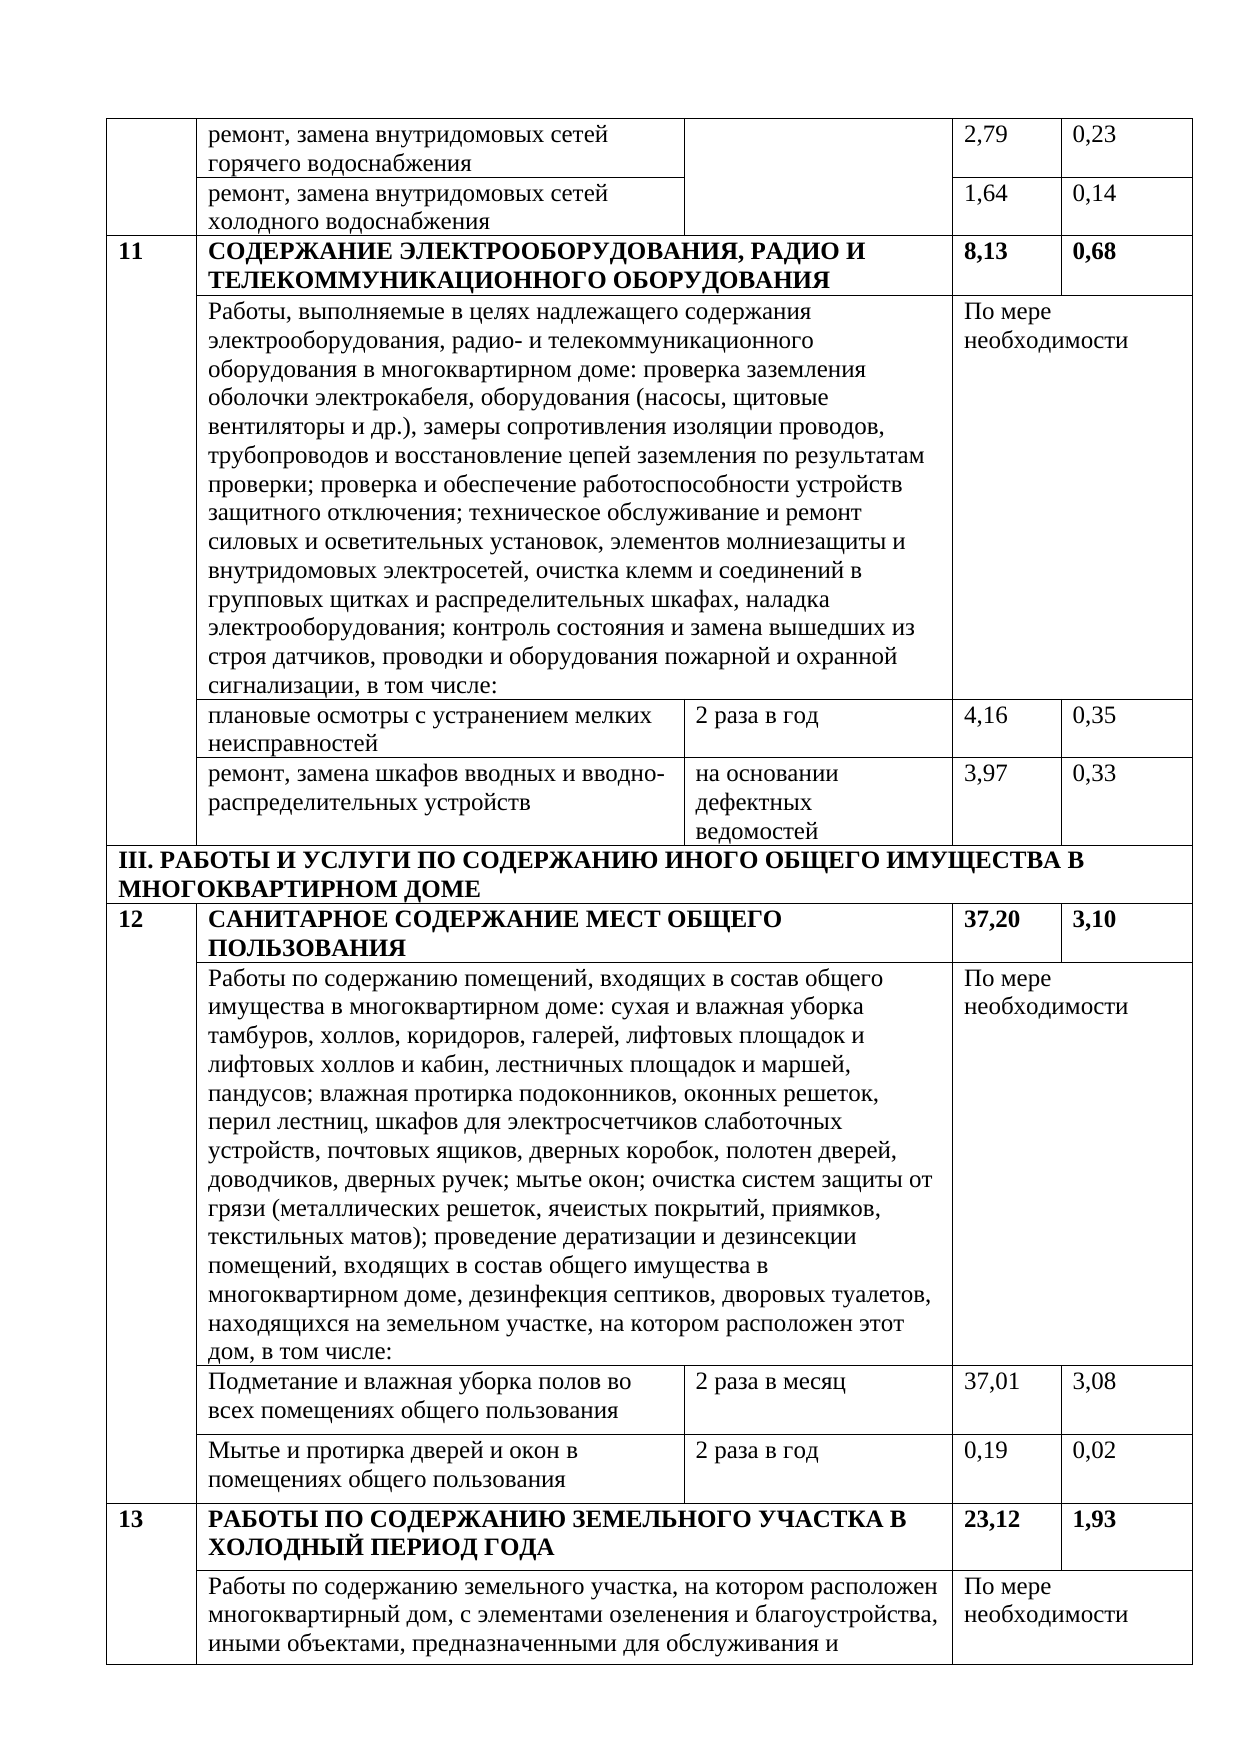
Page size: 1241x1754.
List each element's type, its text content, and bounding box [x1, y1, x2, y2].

table_cell 0,68 [1062, 236, 1192, 295]
table_cell 0,35 [1062, 700, 1192, 757]
table_cell III. РАБОТЫ И УСЛУГИ ПО СОДЕРЖАНИЮ ИНОГО ОБЩЕГО ИМУЩЕСТВА В МНОГОКВАРТИРНОМ ДОМЕ [107, 846, 1192, 903]
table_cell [953, 1571, 1192, 1664]
table_cell 2 раза в месяц [685, 1366, 952, 1434]
table_cell Мытье и протирка дверей и окон в помещениях общего пользования [197, 1435, 684, 1503]
table_cell 2 раза в год [685, 700, 952, 757]
table_cell 12 [107, 904, 196, 1503]
table_cell 0,14 [1062, 178, 1192, 235]
table_cell ремонт, замена шкафов вводных и вводно-распределительных устройств [197, 758, 684, 844]
table_cell Подметание и влажная уборка полов во всех помещениях общего пользования [197, 1366, 684, 1434]
table_cell 1,64 [953, 178, 1061, 235]
table_cell на основании дефектных ведомостей [685, 758, 952, 844]
table_cell 2 раза в год [685, 1435, 952, 1503]
table_cell 0,02 [1062, 1435, 1192, 1503]
table_cell 3,08 [1062, 1366, 1192, 1434]
table_cell РАБОТЫ ПО СОДЕРЖАНИЮ ЗЕМЕЛЬНОГО УЧАСТКА В ХОЛОДНЫЙ ПЕРИОД ГОДА [197, 1504, 952, 1570]
table_cell 13 [107, 1504, 196, 1664]
table_cell 37,01 [953, 1366, 1061, 1434]
table_cell 11 [107, 236, 196, 844]
table_cell По мере необходимости [953, 963, 1192, 1365]
table_cell ремонт, замена внутридомовых сетей холодного водоснабжения [197, 178, 684, 235]
table_cell 0,33 [1062, 758, 1192, 844]
table_cell САНИТАРНОЕ СОДЕРЖАНИЕ МЕСТ ОБЩЕГО ПОЛЬЗОВАНИЯ [197, 904, 952, 962]
table_cell 4,16 [953, 700, 1061, 757]
table_cell 3,97 [953, 758, 1061, 844]
table_cell 0,23 [1062, 119, 1192, 177]
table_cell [197, 1571, 952, 1664]
table_cell 0,19 [953, 1435, 1061, 1503]
table_cell 1,93 [1062, 1504, 1192, 1570]
table_cell 3,10 [1062, 904, 1192, 962]
table_cell Работы по содержанию помещений, входящих в состав общего имущества в многоквартирном доме: сухая и влажная уборка тамбуров, холлов, коридоров, галерей, лифтовых площадок и лифтовых холлов и кабин, лестничных площадок и маршей, пандусов; влажная протирка подоконников, оконных решеток, перил лестниц, шкафов для электросчетчиков слаботочных устройств, почтовых ящиков, дверных коробок, полотен дверей, доводчиков, дверных ручек; мытье окон; очистка систем защиты от грязи (металлических решеток, ячеистых покрытий, приямков, текстильных матов); проведение дератизации и дезинсекции помещений, входящих в состав общего имущества в многоквартирном доме, дезинфекция септиков, дворовых туалетов, находящихся на земельном участке, на котором расположен этот дом, в том числе: [197, 963, 952, 1365]
table_cell 23,12 [953, 1504, 1061, 1570]
table_cell 2,79 [953, 119, 1061, 177]
table_cell 8,13 [953, 236, 1061, 295]
table_cell 37,20 [953, 904, 1061, 962]
table_cell СОДЕРЖАНИЕ ЭЛЕКТРООБОРУДОВАНИЯ, РАДИО И ТЕЛЕКОММУНИКАЦИОННОГО ОБОРУДОВАНИЯ [197, 236, 952, 295]
table_cell ремонт, замена внутридомовых сетей горячего водоснабжения [197, 119, 684, 177]
table_cell плановые осмотры с устранением мелких неисправностей [197, 700, 684, 757]
table_cell По мере необходимости [953, 296, 1192, 699]
table_cell Работы, выполняемые в целях надлежащего содержания электрооборудования, радио- и телекоммуникационного оборудования в многоквартирном доме: проверка заземления оболочки электрокабеля, оборудования (насосы, щитовые вентиляторы и др.), замеры сопротивления изоляции проводов, трубопроводов и восстановление цепей заземления по результатам проверки; проверка и обеспечение работоспособности устройств защитного отключения; техническое обслуживание и ремонт силовых и осветительных установок, элементов молниезащиты и внутридомовых электросетей, очистка клемм и соединений в групповых щитках и распределительных шкафах, наладка электрооборудования; контроль состояния и замена вышедших из строя датчиков, проводки и оборудования пожарной и охранной сигнализации, в том числе: [197, 296, 952, 699]
